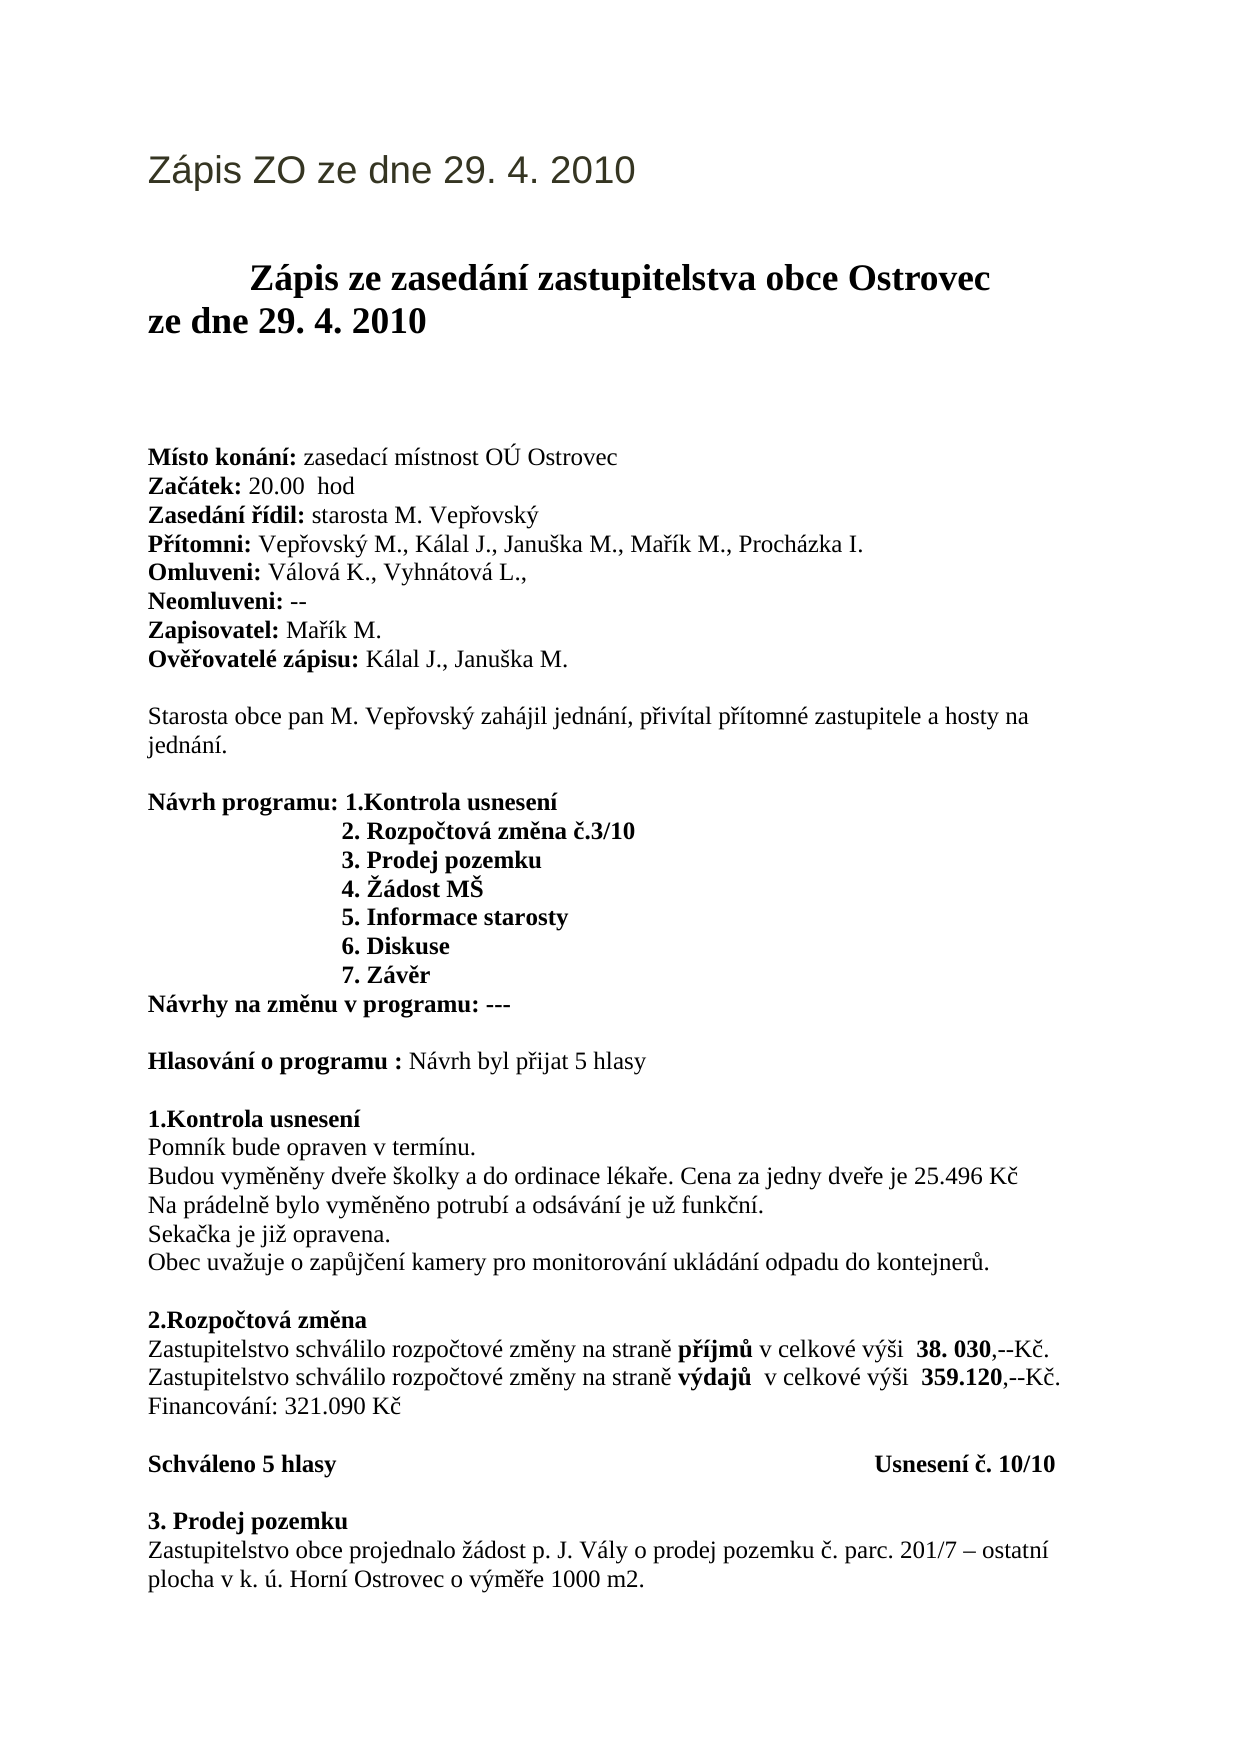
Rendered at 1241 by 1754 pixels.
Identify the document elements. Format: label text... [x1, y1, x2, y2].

text Neomluveni: -- [148, 586, 1093, 615]
text Místo konání: zasedací místnost OÚ Ostrovec [148, 442, 1093, 471]
text 3. Prodej pozemku [148, 1506, 1093, 1535]
text Budou vyměněny dveře školky a do ordinace lékaře. Cena za jedny dveře je 25.496 Kč [148, 1161, 1093, 1190]
text 4. Žádost MŠ [148, 874, 1093, 902]
text Hlasování o programu : Návrh byl přijat 5 hlasy [148, 1046, 1093, 1075]
text Zastupitelstvo schválilo rozpočtové změny na straně výdajů v celkové výši 359.120,--Kč. [148, 1362, 1093, 1391]
text Omluveni: Válová K., Vyhnátová L., [148, 557, 1093, 586]
text 3. Prodej pozemku [148, 845, 1093, 874]
text Zápis ze zasedání zastupitelstva obce Ostrovec [148, 256, 1093, 299]
text 1.Kontrola usnesení [148, 1104, 1093, 1132]
text Přítomni: Vepřovský M., Kálal J., Januška M., Mařík M., Procházka I. [148, 529, 1093, 557]
text Sekačka je již opravena. [148, 1219, 1093, 1247]
text Začátek: 20.00 hod [148, 471, 1093, 500]
text Ověřovatelé zápisu: Kálal J., Januška M. [148, 644, 1093, 672]
text Obec uvažuje o zapůjčení kamery pro monitorování ukládání odpadu do kontejnerů. [148, 1247, 1093, 1276]
text Zastupitelstvo obce projednalo žádost p. J. Vály o prodej pozemku č. parc. 201/7 – ostatní plocha v k. ú. Horní Ostrovec o výměře 1000 m2. [148, 1535, 1093, 1592]
text 2. Rozpočtová změna č.3/10 [148, 816, 1093, 845]
text Zápis ZO ze dne 29. 4. 2010 [148, 148, 858, 192]
text Zapisovatel: Mařík M. [148, 615, 1093, 644]
text Zastupitelstvo schválilo rozpočtové změny na straně příjmů v celkové výši 38. 030,--Kč. [148, 1334, 1093, 1362]
text 7. Závěr [148, 960, 1093, 989]
text Na prádelně bylo vyměněno potrubí a odsávání je už funkční. [148, 1190, 1093, 1219]
text Financování: 321.090 Kč [148, 1391, 1093, 1420]
text Návrh programu: 1.Kontrola usnesení [148, 787, 1093, 816]
text Schváleno 5 hlasy Usnesení č. 10/10 [148, 1449, 1093, 1477]
text 6. Diskuse [148, 931, 1093, 960]
text Návrhy na změnu v programu: --- [148, 989, 1093, 1017]
text Starosta obce pan M. Vepřovský zahájil jednání, přivítal přítomné zastupitele a hosty na jednání. [148, 701, 1093, 759]
text ze dne 29. 4. 2010 [148, 299, 1093, 342]
text Zasedání řídil: starosta M. Vepřovský [148, 500, 1093, 529]
text 5. Informace starosty [148, 902, 1093, 931]
text Pomník bude opraven v termínu. [148, 1132, 1093, 1161]
text 2.Rozpočtová změna [148, 1305, 1093, 1334]
